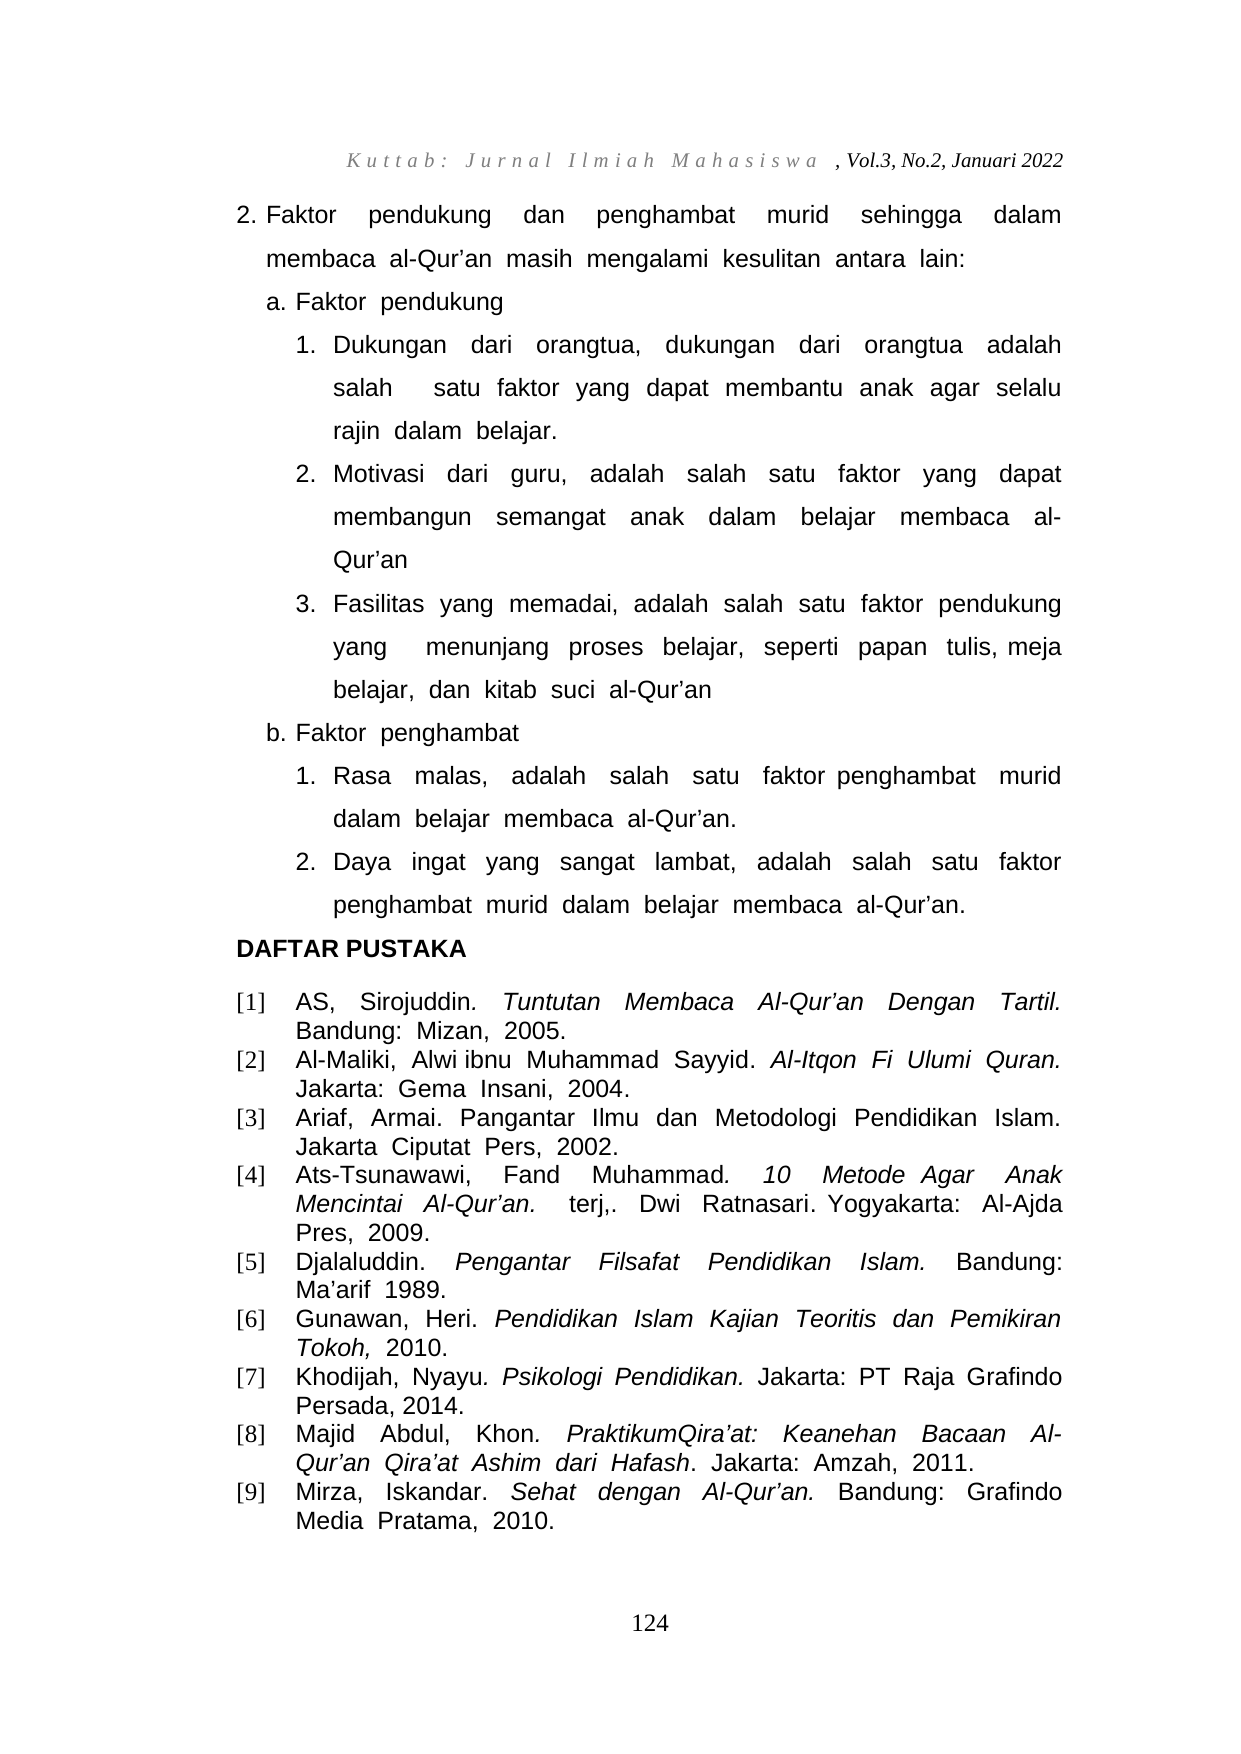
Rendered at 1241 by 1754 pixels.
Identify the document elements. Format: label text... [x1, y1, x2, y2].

list Rasa malas, adalah salah satu faktor penghambat murid dalam belajar membaca al-Qur’an. [295, 761, 1063, 833]
list Dukungan dari orangtua, dukungan dari orangtua adalah salah satu faktor yang dapat membantu anak agar selalu rajin dalam belajar. [295, 330, 1063, 445]
text DAFTAR PUSTAKA [236, 934, 1063, 962]
list Faktor penghambat [266, 718, 1063, 747]
list Fasilitas yang memadai, adalah salah satu faktor pendukung yang menunjang proses belajar, seperti papan tulis, meja belajar, dan kitab suci al-Qur’an [295, 589, 1063, 704]
list Faktor pendukung [266, 287, 1063, 316]
list Faktor pendukung dan penghambat murid sehingga dalam membaca al-Qur’an masih mengalami kesulitan antara lain: [236, 201, 1063, 272]
list Al-Maliki, Alwi ibnu Muhammad Sayyid. Al-Itqon Fi Ulumi Quran. Jakarta: Gema Insani, 2004. [236, 1045, 1063, 1103]
list Motivasi dari guru, adalah salah satu faktor yang dapat membangun semangat anak dalam belajar membaca al-Qur’an [295, 459, 1063, 574]
list Khodijah, Nyayu. Psikologi Pendidikan. Jakarta: PT Raja Grafindo Persada, 2014. [236, 1362, 1063, 1419]
list Djalaluddin. Pengantar Filsafat Pendidikan Islam. Bandung: Ma’arif 1989. [236, 1247, 1063, 1304]
list Majid Abdul, Khon. PraktikumQira’at: Keanehan Bacaan Al-Qur’an Qira’at Ashim dari Hafash. Jakarta: Amzah, 2011. [236, 1419, 1063, 1477]
list Daya ingat yang sangat lambat, adalah salah satu faktor penghambat murid dalam belajar membaca al-Qur’an. [295, 847, 1063, 919]
list Ariaf, Armai. Pangantar Ilmu dan Metodologi Pendidikan Islam. Jakarta Ciputat Pers, 2002. [236, 1103, 1063, 1160]
list Gunawan, Heri. Pendidikan Islam Kajian Teoritis dan Pemikiran Tokoh, 2010. [236, 1304, 1063, 1362]
list AS, Sirojuddin. Tuntutan Membaca Al-Qur’an Dengan Tartil. Bandung: Mizan, 2005. [236, 987, 1063, 1045]
list Mirza, Iskandar. Sehat dengan Al-Qur’an. Bandung: Grafindo Media Pratama, 2010. [236, 1477, 1063, 1534]
list Ats-Tsunawawi, Fand Muhammad. 10 Metode Agar Anak Mencintai Al-Qur’an. terj,. Dwi Ratnasari. Yogyakarta: Al-Ajda Pres, 2009. [236, 1160, 1063, 1247]
